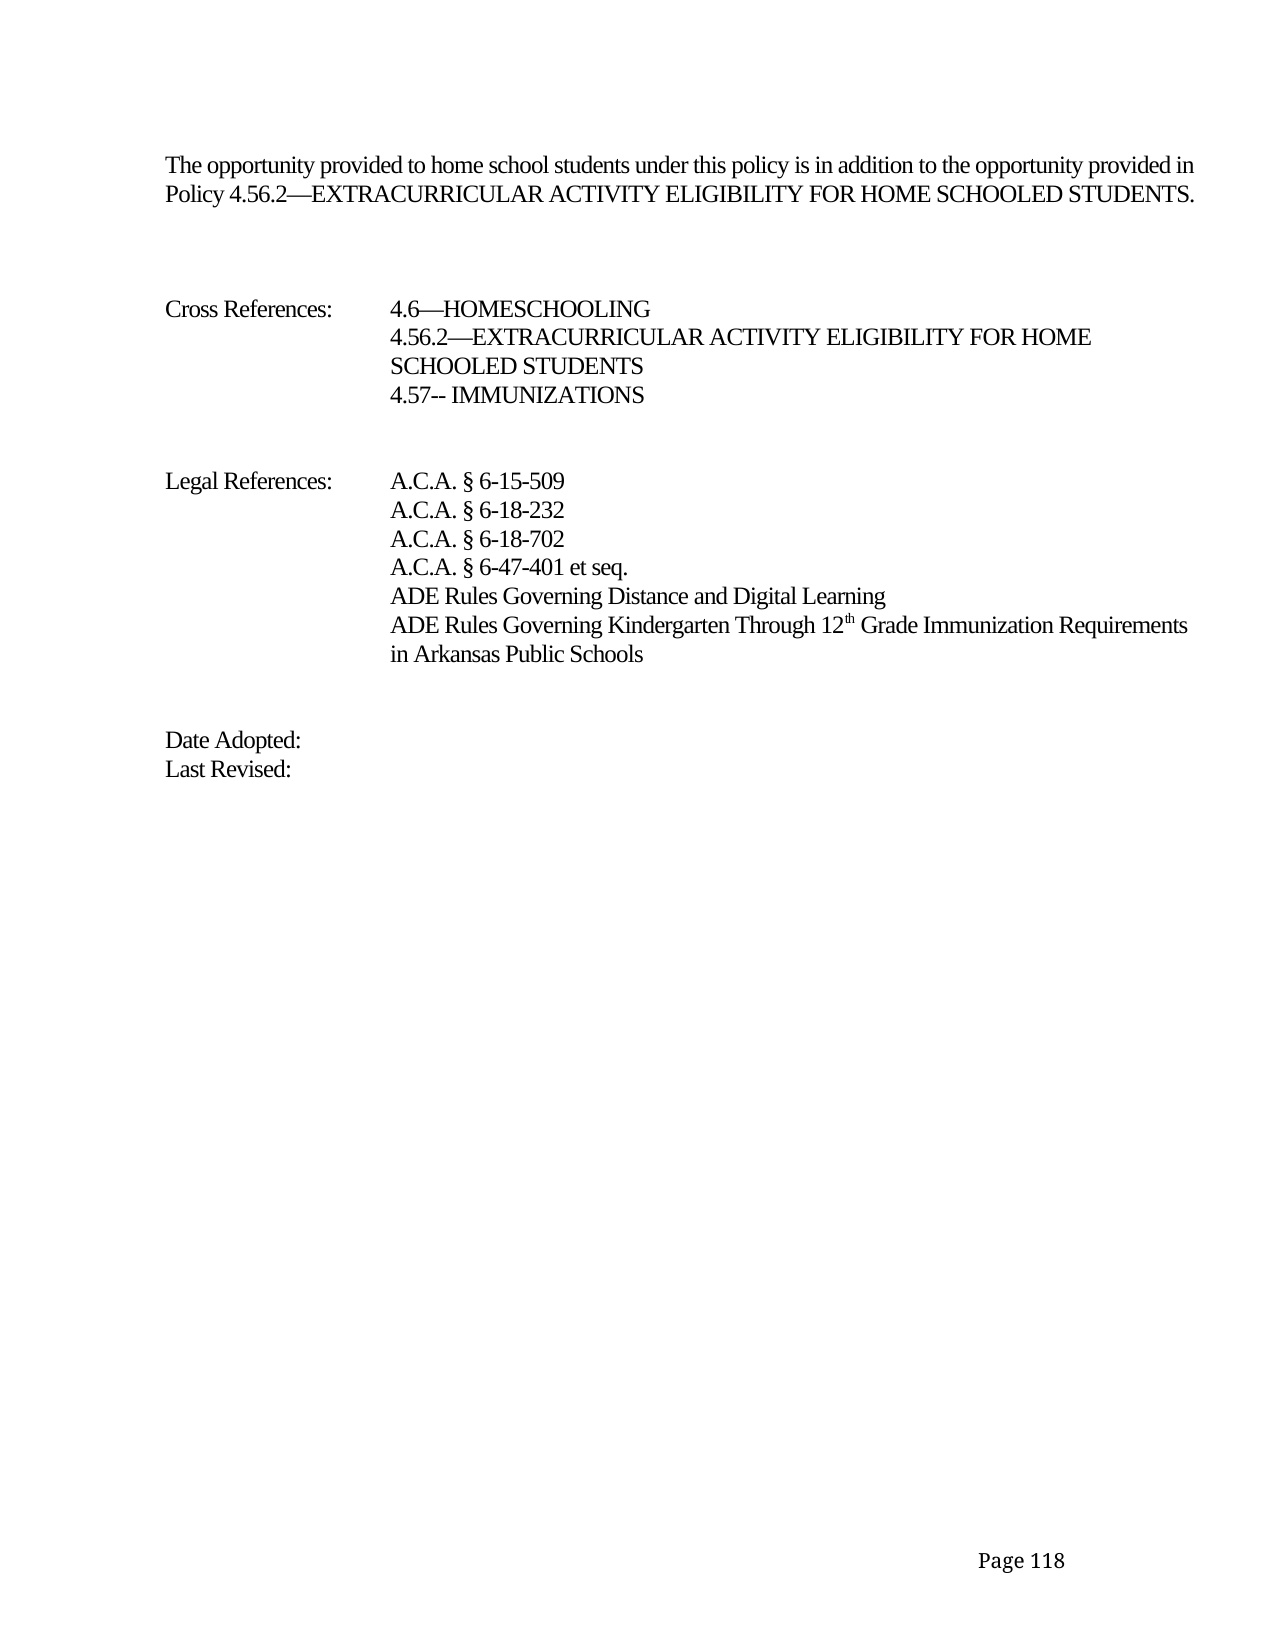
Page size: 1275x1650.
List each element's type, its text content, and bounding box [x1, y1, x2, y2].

text Legal References: A.C.A. § 6-15-509 [165, 466, 1196, 495]
text A.C.A. § 6-47-401 et seq. [390, 552, 1196, 581]
text 4.56.2—EXTRACURRICULAR ACTIVITY ELIGIBILITY FOR HOME SCHOOLED STUDENTS [390, 322, 1196, 380]
text A.C.A. § 6-18-702 [390, 524, 1196, 552]
text The opportunity provided to home school students under this policy is in addition to the opportunity provided in Policy 4.56.2—EXTRACURRICULAR ACTIVITY ELIGIBILITY FOR HOME SCHOOLED STUDENTS. [165, 150, 1196, 207]
text Last Revised: [165, 754, 1196, 782]
text ADE Rules Governing Distance and Digital Learning [390, 581, 1196, 610]
text 4.57-- IMMUNIZATIONS [390, 380, 1196, 409]
text A.C.A. § 6-18-232 [390, 495, 1196, 524]
text Cross References: 4.6—HOMESCHOOLING [165, 294, 1196, 322]
text ADE Rules Governing Kindergarten Through 12th Grade Immunization Requirements in Arkansas Public Schools [390, 610, 1196, 667]
text Date Adopted: [165, 725, 1196, 754]
